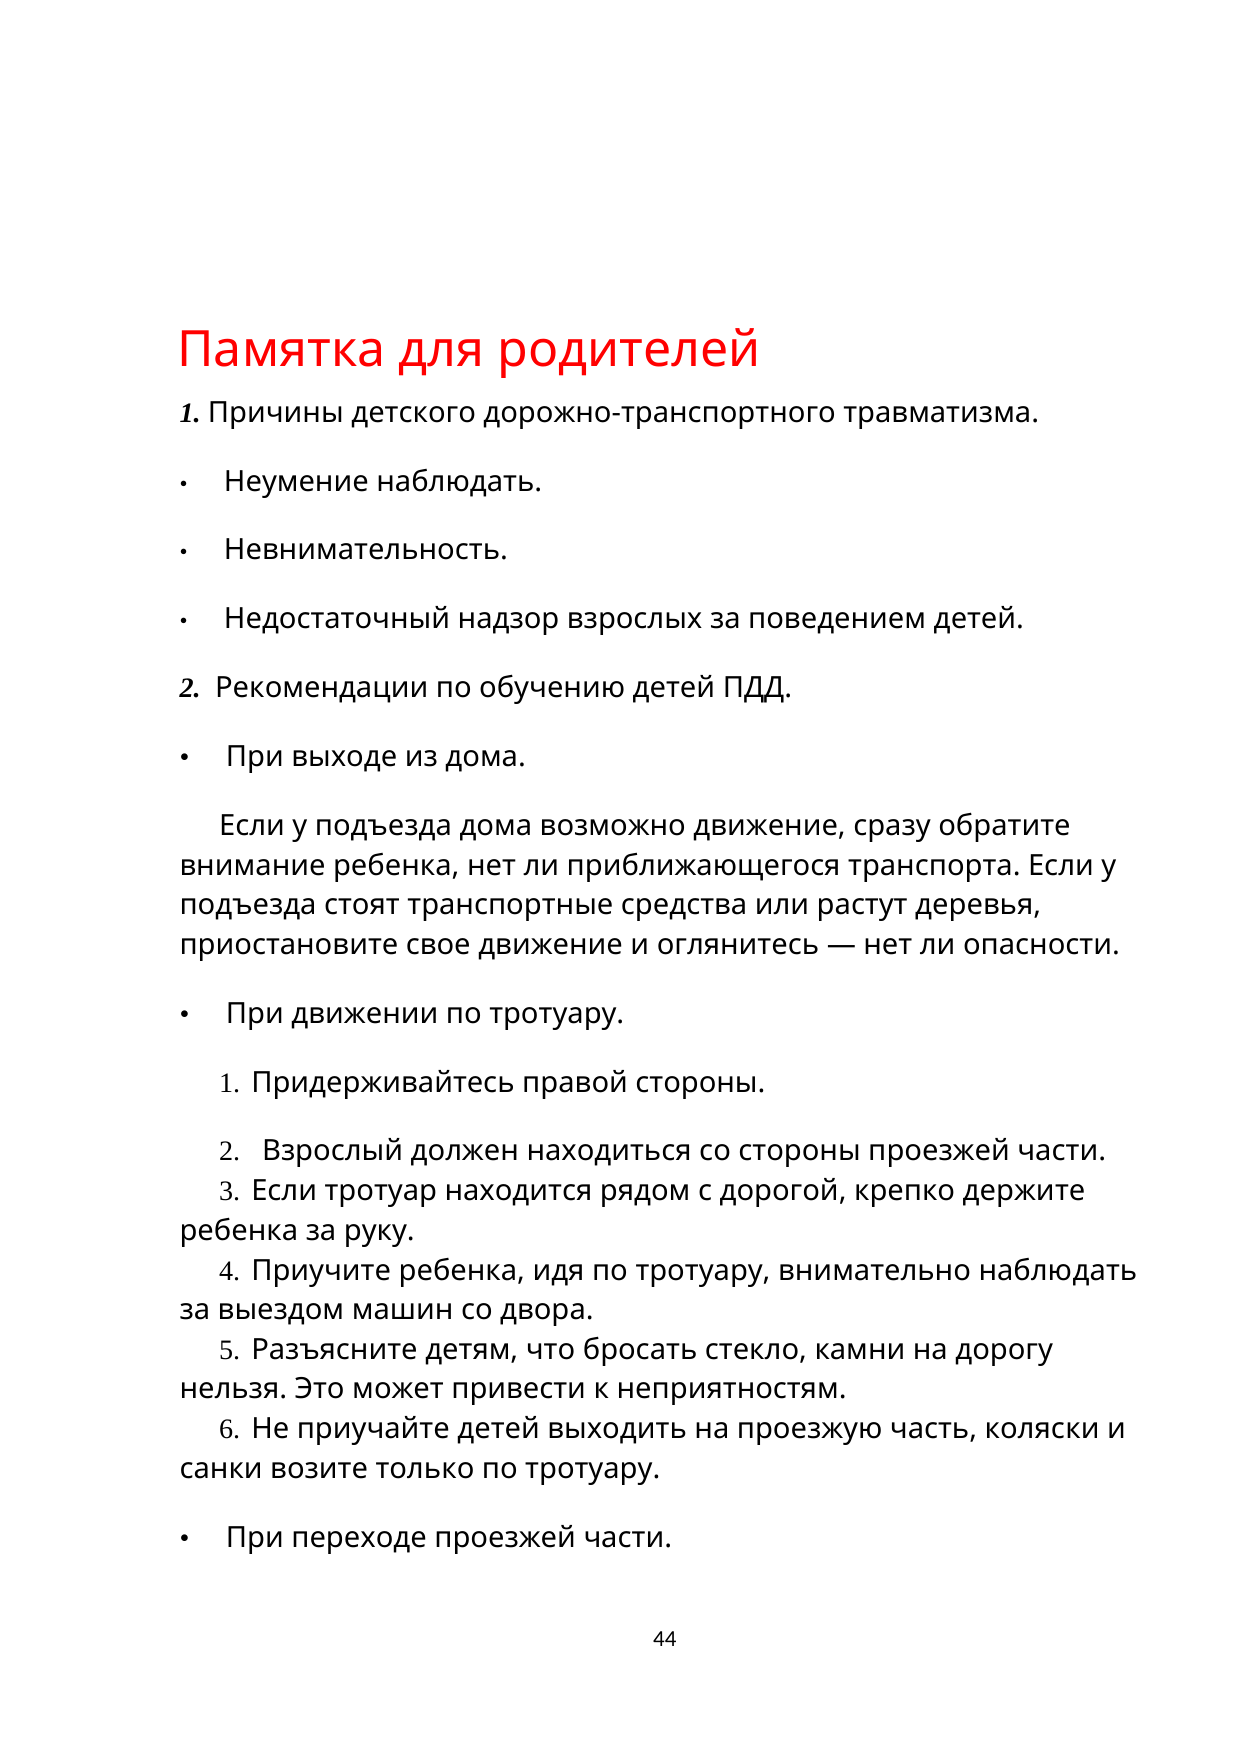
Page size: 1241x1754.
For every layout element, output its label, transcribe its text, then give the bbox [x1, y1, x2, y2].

text 3. Если тротуар находится рядом с дорогой, крепко держите ребенка за руку. [179, 1169, 1149, 1249]
text 1. Придерживайтесь правой стороны. [179, 1061, 1152, 1101]
text • При выходе из дома. [179, 735, 1152, 775]
text • При переходе проезжей части. [179, 1516, 1152, 1556]
text 2. Взрослый должен находиться со стороны проезжей части. [179, 1130, 1149, 1169]
text 1. Причины детского дорожно-транспортного травматизма. [179, 391, 1152, 431]
text 4. Приучите ребенка, идя по тротуару, внимательно наблюдать за выездом машин со двора. [179, 1249, 1149, 1328]
text • При движении по тротуару. [179, 992, 1152, 1032]
text Если у подъезда дома возможно движение, сразу обратите внимание ребенка, нет ли приближающегося транспорта. Если у подъезда стоят транспортные средства или растут деревья, приостановите свое движение и оглянитесь — нет ли опасности. [179, 804, 1149, 963]
text 2. Рекомендации по обучению детей ПДД. [179, 666, 1152, 706]
text • Невнимательность. [179, 529, 1152, 568]
text 5. Разъясните детям, что бросать стекло, камни на дорогу нельзя. Это может привести к неприятностям. [179, 1328, 1149, 1407]
text • Недостаточный надзор взрослых за поведением детей. [179, 597, 1152, 637]
text 6. Не приучайте детей выходить на проезжую часть, коляски и санки возите только по тротуару. [179, 1407, 1149, 1487]
text Памятка для родителей [177, 313, 1152, 381]
text • Неумение наблюдать. [179, 460, 1152, 499]
